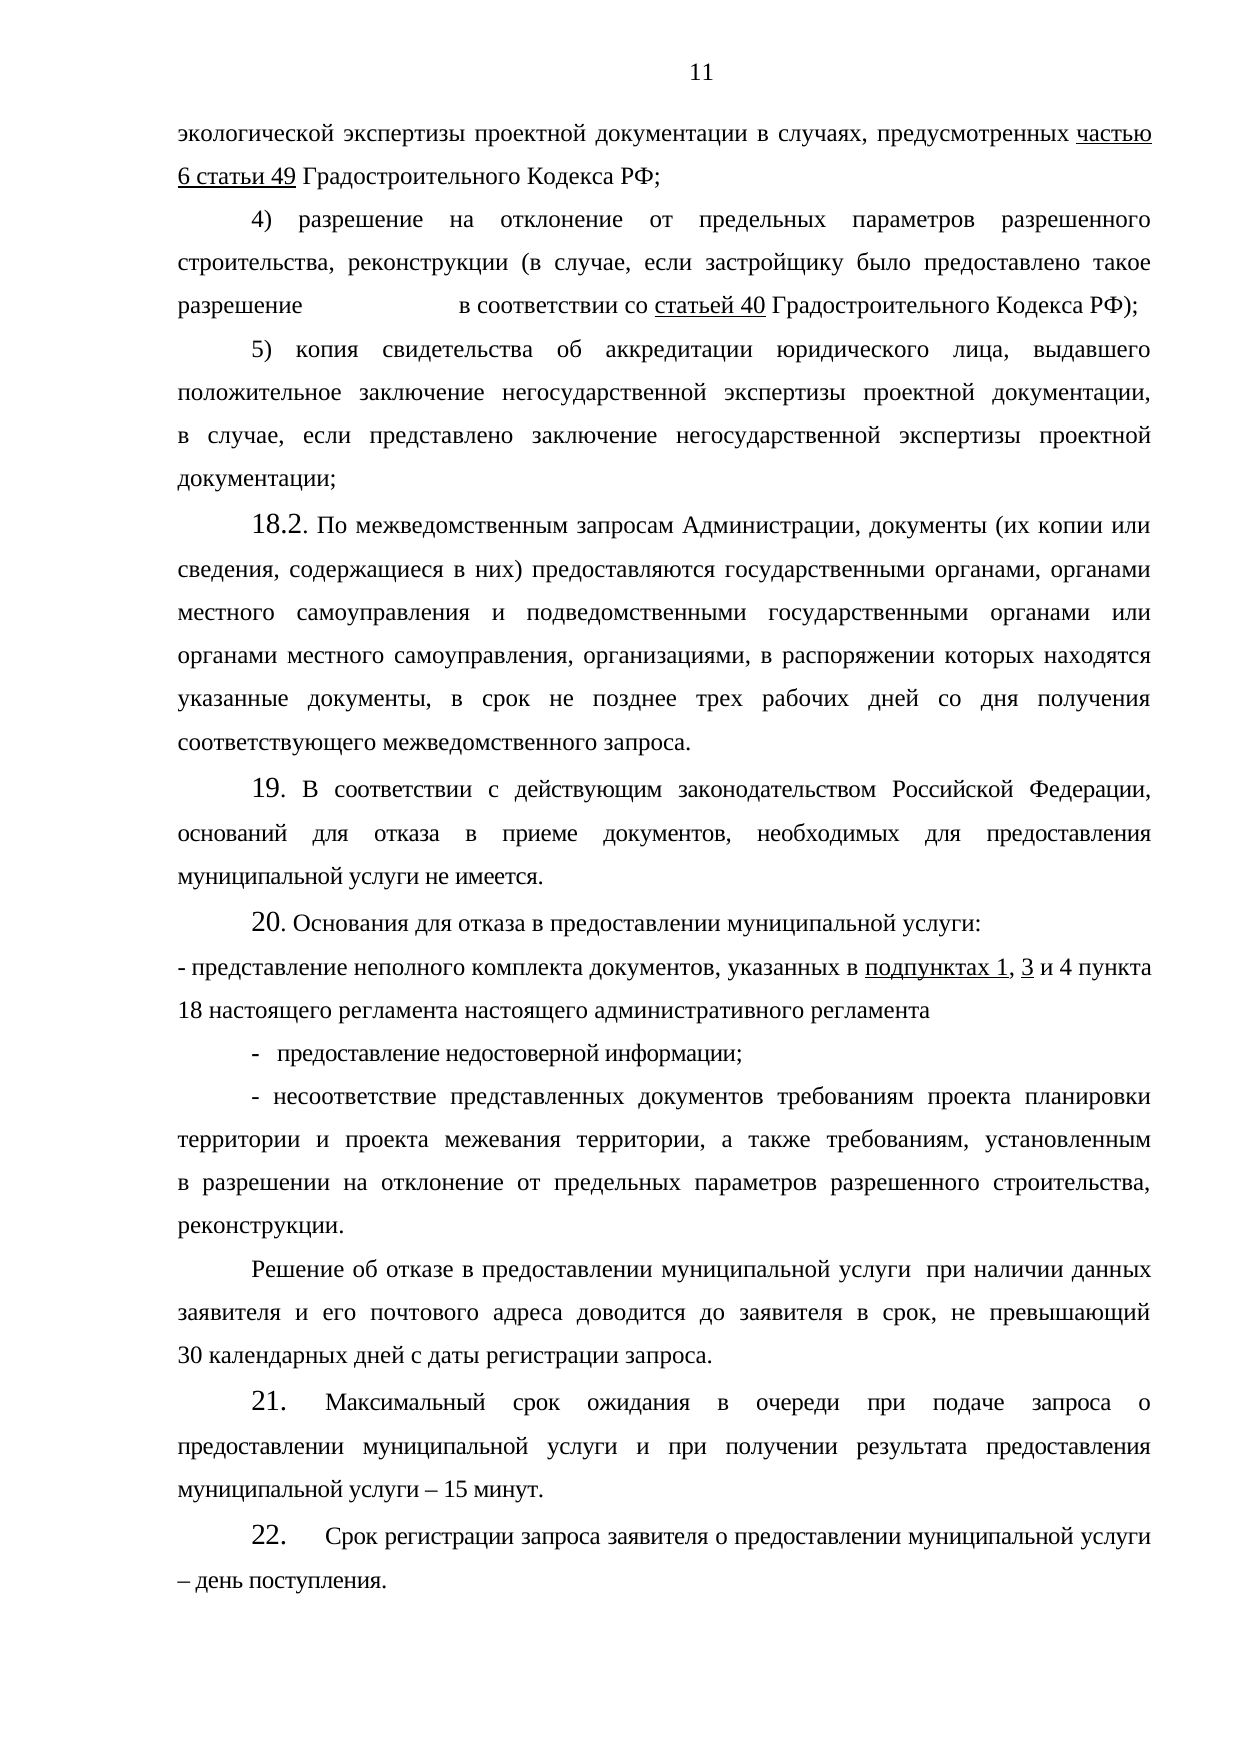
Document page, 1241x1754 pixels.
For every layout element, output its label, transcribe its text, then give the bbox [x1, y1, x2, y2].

list Срок регистрации запроса заявителя о предоставлении муниципальной услуги – день поступления. [177, 1517, 1152, 1594]
text 5) копия свидетельства об аккредитации юридического лица, выдавшего положительное заключение негосударственной экспертизы проектной документации, в случае, если представлено заключение негосударственной экспертизы проектной документации; [177, 334, 1152, 492]
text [177, 118, 1152, 190]
text 4) разрешение на отклонение от предельных параметров разрешенного строительства, реконструкции (в случае, если застройщику было предоставлено такое разрешение в соответствии со статьей 40 Градостроительного Кодекса РФ); [177, 204, 1152, 319]
text Решение об отказе в предоставлении муниципальной услуги при наличии данных заявителя и его почтового адреса доводится до заявителя в срок, не превышающий 30 календарных дней с даты регистрации запроса. [177, 1254, 1152, 1369]
text - несоответствие представленных документов требованиям проекта планировки территории и проекта межевания территории, а также требованиям, установленным в разрешении на отклонение от предельных параметров разрешенного строительства, реконструкции. [177, 1081, 1152, 1239]
list Максимальный срок ожидания в очереди при подаче запроса о предоставлении муниципальной услуги и при получении результата предоставления муниципальной услуги – 15 минут. [177, 1383, 1152, 1503]
text 20. Основания для отказа в предоставлении муниципальной услуги: - представление неполного комплекта документов, указанных в подпунктах 1, 3 и 4 пункта 18 настоящего регламента настоящего административного регламента [177, 904, 1152, 1024]
text 18.2. По межведомственным запросам Администрации, документы (их копии или сведения, содержащиеся в них) предоставляются государственными органами, органами местного самоуправления и подведомственными государственными органами или органами местного самоуправления, организациями, в распоряжении которых находятся указанные документы, в срок не позднее трех рабочих дней со дня получения соответствующего межведомственного запроса. [177, 506, 1152, 755]
text - предоставление недостоверной информации; [177, 1038, 1152, 1067]
text 19. В соответствии с действующим законодательством Российской Федерации, оснований для отказа в приеме документов, необходимых для предоставления муниципальной услуги не имеется. [177, 770, 1152, 889]
